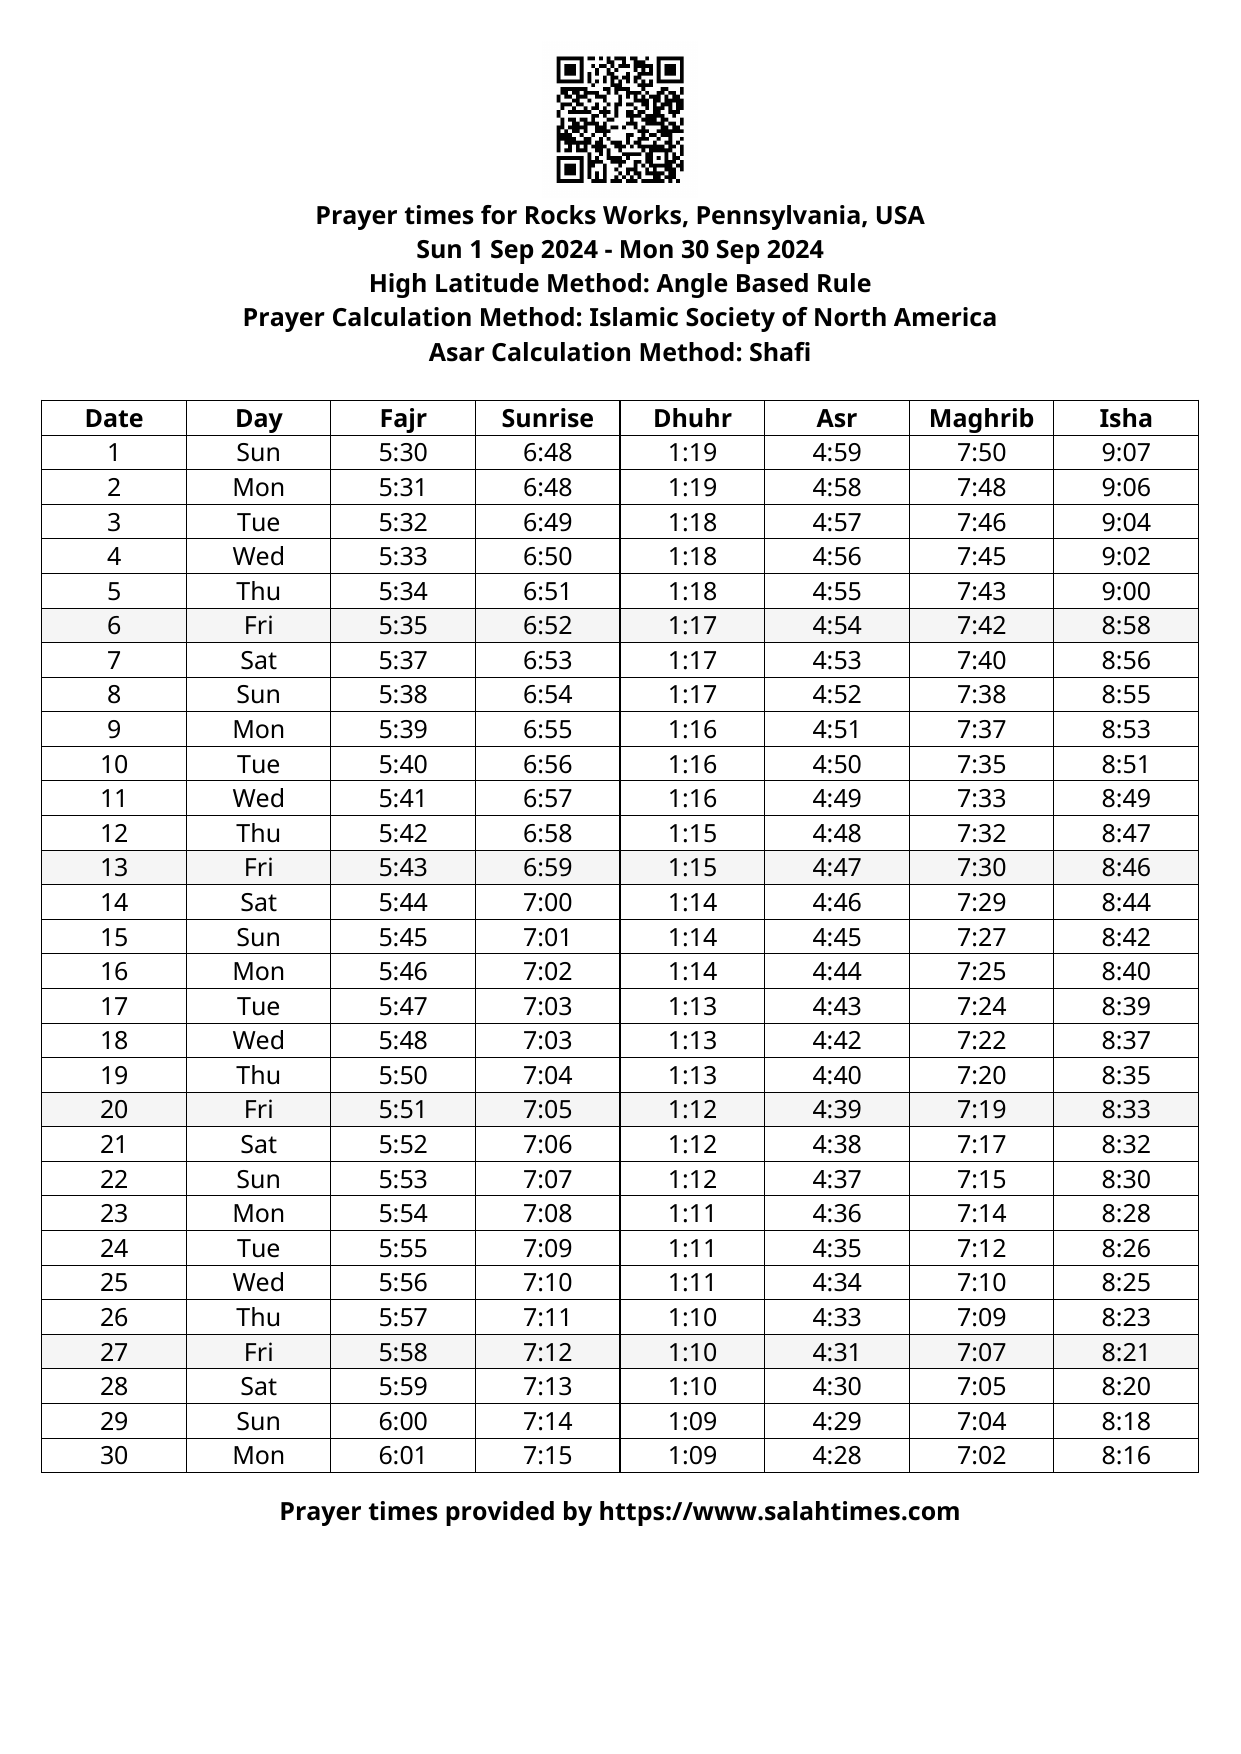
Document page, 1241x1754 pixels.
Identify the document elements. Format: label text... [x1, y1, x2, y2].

table_cell 5:43 [331, 851, 475, 884]
table_cell 4:36 [765, 1196, 909, 1230]
table_cell 7:03 [476, 989, 619, 1022]
table_cell 2 [42, 470, 186, 504]
table_cell 1:16 [621, 781, 764, 815]
table_cell 1:17 [621, 643, 764, 677]
table_cell Fri [187, 1093, 330, 1126]
table_cell 5:35 [331, 609, 475, 642]
table_cell 1:13 [621, 989, 764, 1022]
table_cell 7:14 [476, 1404, 619, 1437]
table_cell 17 [42, 989, 186, 1022]
table_cell 8:53 [1054, 712, 1198, 746]
table_cell 4:28 [765, 1439, 909, 1472]
text Prayer times provided by https://www.salahtimes.com [42, 1494, 1198, 1528]
table_cell 1:10 [621, 1300, 764, 1334]
table_cell 5:41 [331, 781, 475, 815]
table_cell 8:35 [1054, 1058, 1198, 1092]
table_cell Thu [187, 1058, 330, 1092]
table_cell 6:51 [476, 574, 619, 607]
text Prayer Calculation Method: Islamic Society of North America [42, 300, 1198, 334]
table_cell 7:07 [910, 1335, 1053, 1368]
table_cell Wed [187, 539, 330, 573]
table_cell 4:35 [765, 1231, 909, 1264]
table_cell 7:12 [476, 1335, 619, 1368]
table_cell 8:18 [1054, 1404, 1198, 1437]
table_cell Wed [187, 1266, 330, 1299]
text Prayer times for Rocks Works, Pennsylvania, USA [42, 198, 1198, 232]
table_cell 12 [42, 816, 186, 849]
table_cell 5:48 [331, 1024, 475, 1057]
table_cell 5:47 [331, 989, 475, 1022]
table_cell 1:17 [621, 678, 764, 711]
table_cell 8:51 [1054, 747, 1198, 780]
table_header Date [42, 401, 186, 434]
table_cell 13 [42, 851, 186, 884]
table_cell 1:18 [621, 574, 764, 607]
table_cell 8:16 [1054, 1439, 1198, 1472]
table_header Maghrib [910, 401, 1053, 434]
table_cell 7:35 [910, 747, 1053, 780]
table_cell 4:56 [765, 539, 909, 573]
table_cell 7:14 [910, 1196, 1053, 1230]
table_cell 1:10 [621, 1369, 764, 1403]
table_cell 7:09 [910, 1300, 1053, 1334]
table_cell 4:31 [765, 1335, 909, 1368]
table_cell Tue [187, 1231, 330, 1264]
table_cell 1:19 [621, 436, 764, 469]
table_cell 1:12 [621, 1162, 764, 1195]
table_cell Sun [187, 1162, 330, 1195]
table_cell 7:43 [910, 574, 1053, 607]
table_cell 1:13 [621, 1058, 764, 1092]
table_cell 7:19 [910, 1093, 1053, 1126]
table_cell 7:30 [910, 851, 1053, 884]
table_cell 6:00 [331, 1404, 475, 1437]
table_cell 5 [42, 574, 186, 607]
table_cell Sat [187, 1369, 330, 1403]
table_cell 8:26 [1054, 1231, 1198, 1264]
table_cell 1:11 [621, 1196, 764, 1230]
table_cell 7 [42, 643, 186, 677]
table_cell 8:20 [1054, 1369, 1198, 1403]
table_cell 6:50 [476, 539, 619, 573]
table_cell Sat [187, 643, 330, 677]
table_cell 4:57 [765, 505, 909, 538]
table_cell 29 [42, 1404, 186, 1437]
table_cell 4:43 [765, 989, 909, 1022]
table_cell 5:46 [331, 954, 475, 988]
table_cell 7:38 [910, 678, 1053, 711]
table_cell Sun [187, 678, 330, 711]
table_cell 5:53 [331, 1162, 475, 1195]
table_cell 1:12 [621, 1127, 764, 1161]
table_cell 1:14 [621, 920, 764, 953]
table_cell 5:40 [331, 747, 475, 780]
table_cell 4:39 [765, 1093, 909, 1126]
table_header Asr [765, 401, 909, 434]
table_cell 7:22 [910, 1024, 1053, 1057]
table_cell 4:51 [765, 712, 909, 746]
table_cell 7:04 [476, 1058, 619, 1092]
table_cell 19 [42, 1058, 186, 1092]
table_cell 8:58 [1054, 609, 1198, 642]
table_cell 5:54 [331, 1196, 475, 1230]
table_cell 5:37 [331, 643, 475, 677]
table_cell 4:46 [765, 885, 909, 919]
table_cell 4:55 [765, 574, 909, 607]
table_cell 7:05 [910, 1369, 1053, 1403]
table_cell 4:33 [765, 1300, 909, 1334]
table_cell 8:47 [1054, 816, 1198, 849]
table_cell 1:16 [621, 712, 764, 746]
table_cell 5:32 [331, 505, 475, 538]
table_cell 7:42 [910, 609, 1053, 642]
table_cell Mon [187, 954, 330, 988]
table_cell Sat [187, 885, 330, 919]
table_cell Fri [187, 851, 330, 884]
table_cell 4:29 [765, 1404, 909, 1437]
table_cell 5:31 [331, 470, 475, 504]
table_cell Mon [187, 1439, 330, 1472]
table_cell 7:02 [476, 954, 619, 988]
table_header Day [187, 401, 330, 434]
table_cell Tue [187, 989, 330, 1022]
table_cell Mon [187, 712, 330, 746]
table_header Dhuhr [621, 401, 764, 434]
table_cell 4:52 [765, 678, 909, 711]
table_cell 8:42 [1054, 920, 1198, 953]
table_cell 7:37 [910, 712, 1053, 746]
table_cell 9:04 [1054, 505, 1198, 538]
table_cell 8:28 [1054, 1196, 1198, 1230]
table_cell 7:33 [910, 781, 1053, 815]
table_cell 5:52 [331, 1127, 475, 1161]
table_cell Mon [187, 1196, 330, 1230]
table_cell 7:09 [476, 1231, 619, 1264]
table_cell 8:44 [1054, 885, 1198, 919]
table_cell 7:15 [910, 1162, 1053, 1195]
table_cell 7:10 [910, 1266, 1053, 1299]
table_cell 4:49 [765, 781, 909, 815]
table_cell 18 [42, 1024, 186, 1057]
table_cell 5:38 [331, 678, 475, 711]
table_cell 1:09 [621, 1404, 764, 1437]
table_cell 6:52 [476, 609, 619, 642]
table_cell 14 [42, 885, 186, 919]
table_cell 7:17 [910, 1127, 1053, 1161]
table_cell 8:39 [1054, 989, 1198, 1022]
table_cell 8:40 [1054, 954, 1198, 988]
table_cell 7:50 [910, 436, 1053, 469]
table_cell 7:06 [476, 1127, 619, 1161]
table_cell 6:53 [476, 643, 619, 677]
table_cell 24 [42, 1231, 186, 1264]
table_cell 16 [42, 954, 186, 988]
table_cell 4:44 [765, 954, 909, 988]
table_cell 6:56 [476, 747, 619, 780]
table_cell Thu [187, 1300, 330, 1334]
table_cell 7:45 [910, 539, 1053, 573]
table_cell 1:14 [621, 954, 764, 988]
table_cell 4:30 [765, 1369, 909, 1403]
table_cell 26 [42, 1300, 186, 1334]
table_cell 8:30 [1054, 1162, 1198, 1195]
table_cell Wed [187, 1024, 330, 1057]
table_cell Thu [187, 816, 330, 849]
table_cell 1:14 [621, 885, 764, 919]
table_cell 5:50 [331, 1058, 475, 1092]
table_cell 4:34 [765, 1266, 909, 1299]
table_cell 25 [42, 1266, 186, 1299]
table_cell 8:55 [1054, 678, 1198, 711]
table_cell 9 [42, 712, 186, 746]
table_cell 4:50 [765, 747, 909, 780]
table_cell 5:39 [331, 712, 475, 746]
table_cell 9:02 [1054, 539, 1198, 573]
table_cell 1:11 [621, 1266, 764, 1299]
table_cell 1:18 [621, 505, 764, 538]
table_cell 8:25 [1054, 1266, 1198, 1299]
table_cell 4:42 [765, 1024, 909, 1057]
table_cell 6:01 [331, 1439, 475, 1472]
table_cell 8:56 [1054, 643, 1198, 677]
table_header Fajr [331, 401, 475, 434]
table_cell 4:47 [765, 851, 909, 884]
table_cell 5:59 [331, 1369, 475, 1403]
table_cell Sun [187, 920, 330, 953]
table_cell 4 [42, 539, 186, 573]
table_cell 6:58 [476, 816, 619, 849]
table_cell 1:15 [621, 816, 764, 849]
table_cell 7:03 [476, 1024, 619, 1057]
table_cell 1:11 [621, 1231, 764, 1264]
table_cell 1:12 [621, 1093, 764, 1126]
table_cell 7:15 [476, 1439, 619, 1472]
table_cell 7:00 [476, 885, 619, 919]
table_cell 21 [42, 1127, 186, 1161]
table_cell 4:38 [765, 1127, 909, 1161]
table_cell 5:42 [331, 816, 475, 849]
table_cell 5:45 [331, 920, 475, 953]
table_header Sunrise [476, 401, 619, 434]
table_cell 6:49 [476, 505, 619, 538]
table_cell 6:54 [476, 678, 619, 711]
table_cell 5:30 [331, 436, 475, 469]
table_cell 1 [42, 436, 186, 469]
table_cell 7:12 [910, 1231, 1053, 1264]
table_cell 4:48 [765, 816, 909, 849]
table_cell Mon [187, 470, 330, 504]
table_cell 7:10 [476, 1266, 619, 1299]
text High Latitude Method: Angle Based Rule [42, 266, 1198, 300]
table_cell 9:06 [1054, 470, 1198, 504]
table_cell 4:40 [765, 1058, 909, 1092]
table_cell 8:23 [1054, 1300, 1198, 1334]
table_cell 1:10 [621, 1335, 764, 1368]
table_cell 1:18 [621, 539, 764, 573]
table_cell 5:56 [331, 1266, 475, 1299]
table_cell 11 [42, 781, 186, 815]
table_cell 22 [42, 1162, 186, 1195]
table_cell 6:55 [476, 712, 619, 746]
table_cell 1:16 [621, 747, 764, 780]
table_cell 6:59 [476, 851, 619, 884]
table_cell 8:33 [1054, 1093, 1198, 1126]
table_cell 7:48 [910, 470, 1053, 504]
table_cell 8:32 [1054, 1127, 1198, 1161]
table_cell 9:00 [1054, 574, 1198, 607]
table_cell 4:54 [765, 609, 909, 642]
table_cell 28 [42, 1369, 186, 1403]
table_cell 7:04 [910, 1404, 1053, 1437]
table_cell Fri [187, 1335, 330, 1368]
table_cell 7:11 [476, 1300, 619, 1334]
table_cell 7:32 [910, 816, 1053, 849]
table_cell 4:59 [765, 436, 909, 469]
table_cell 7:46 [910, 505, 1053, 538]
table_cell 8:37 [1054, 1024, 1198, 1057]
table_cell 1:09 [621, 1439, 764, 1472]
table_cell 15 [42, 920, 186, 953]
table_cell 8:46 [1054, 851, 1198, 884]
table_cell 27 [42, 1335, 186, 1368]
table_cell 6 [42, 609, 186, 642]
table_cell 6:48 [476, 470, 619, 504]
table_cell 7:07 [476, 1162, 619, 1195]
table_cell 7:25 [910, 954, 1053, 988]
table_cell 7:08 [476, 1196, 619, 1230]
table_cell Sat [187, 1127, 330, 1161]
table_cell 7:29 [910, 885, 1053, 919]
table_cell 1:17 [621, 609, 764, 642]
table_cell 1:15 [621, 851, 764, 884]
table_cell 7:02 [910, 1439, 1053, 1472]
table_cell Fri [187, 609, 330, 642]
table_cell 5:33 [331, 539, 475, 573]
table_cell 7:05 [476, 1093, 619, 1126]
table_cell 8:49 [1054, 781, 1198, 815]
table_cell 7:13 [476, 1369, 619, 1403]
table_cell 4:45 [765, 920, 909, 953]
table_cell 5:58 [331, 1335, 475, 1368]
table_cell Tue [187, 505, 330, 538]
table_cell 4:53 [765, 643, 909, 677]
table_cell 4:37 [765, 1162, 909, 1195]
table_cell 7:20 [910, 1058, 1053, 1092]
picture [542, 41, 699, 198]
table_cell 23 [42, 1196, 186, 1230]
table_cell 3 [42, 505, 186, 538]
table_cell 5:34 [331, 574, 475, 607]
table_cell 10 [42, 747, 186, 780]
table_cell Wed [187, 781, 330, 815]
table_cell 4:58 [765, 470, 909, 504]
table_cell 6:48 [476, 436, 619, 469]
table_cell 5:44 [331, 885, 475, 919]
table_cell Tue [187, 747, 330, 780]
table_cell 7:01 [476, 920, 619, 953]
text Asar Calculation Method: Shafi [42, 334, 1198, 368]
table_cell 1:13 [621, 1024, 764, 1057]
table_cell 1:19 [621, 470, 764, 504]
table_cell 30 [42, 1439, 186, 1472]
table_cell 5:51 [331, 1093, 475, 1126]
table_cell 7:24 [910, 989, 1053, 1022]
table_cell 7:40 [910, 643, 1053, 677]
table_cell 8 [42, 678, 186, 711]
table_header Isha [1054, 401, 1198, 434]
text Sun 1 Sep 2024 - Mon 30 Sep 2024 [42, 232, 1198, 266]
table_cell 5:57 [331, 1300, 475, 1334]
table_cell 9:07 [1054, 436, 1198, 469]
table_cell Sun [187, 1404, 330, 1437]
table_cell 5:55 [331, 1231, 475, 1264]
table_cell Thu [187, 574, 330, 607]
table_cell 8:21 [1054, 1335, 1198, 1368]
table_cell 6:57 [476, 781, 619, 815]
table_cell Sun [187, 436, 330, 469]
table_cell 7:27 [910, 920, 1053, 953]
table_cell 20 [42, 1093, 186, 1126]
